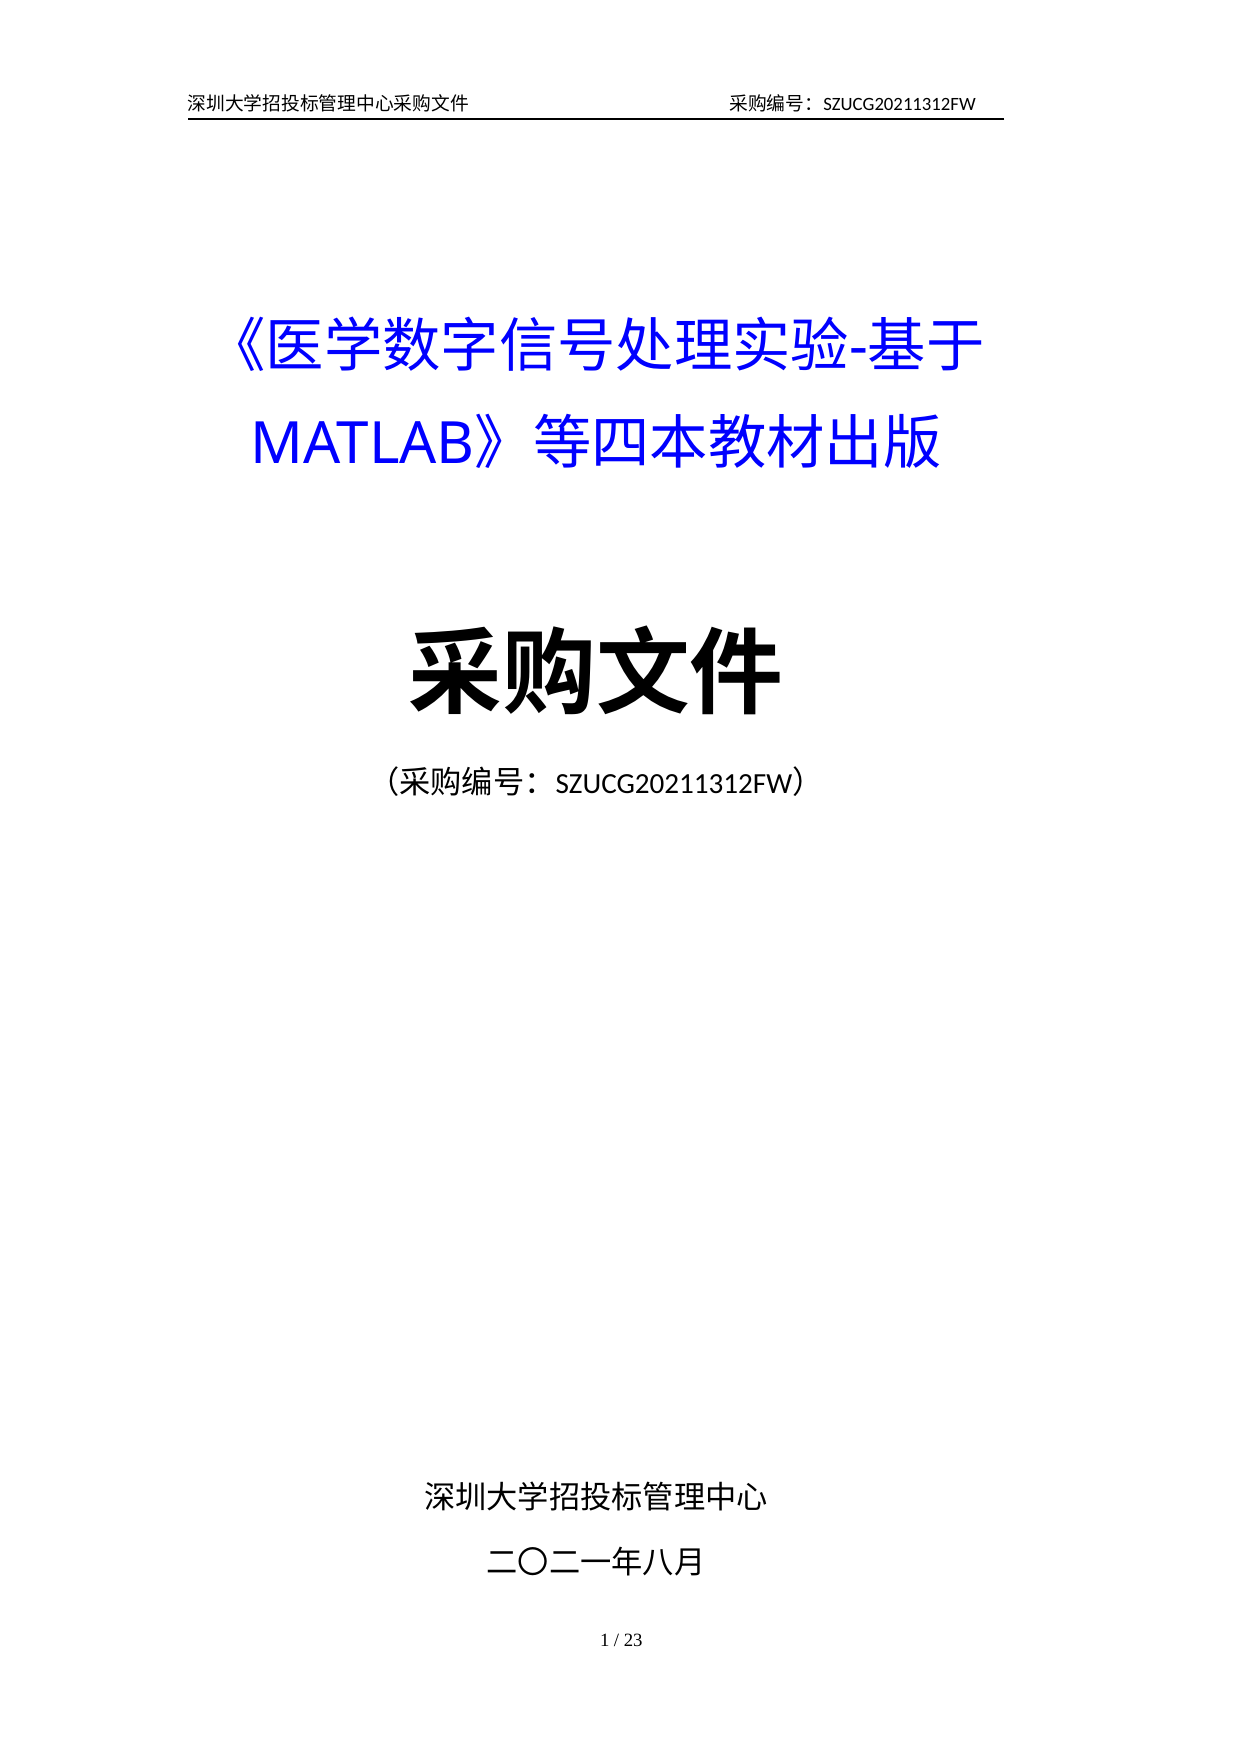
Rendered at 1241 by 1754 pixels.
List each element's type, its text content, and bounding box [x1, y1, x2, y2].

text 二〇二一年八月谈判邀请书 [187, 1527, 1004, 1592]
text 《医学数字信号处理实验-基于MATLAB》等四本教材出版 [187, 292, 1004, 487]
text 采购文件 [187, 584, 1004, 747]
text （采购编号：SZUCG20211312FW） [187, 747, 1004, 812]
text 深圳大学招投标管理中心 [187, 1462, 1004, 1527]
